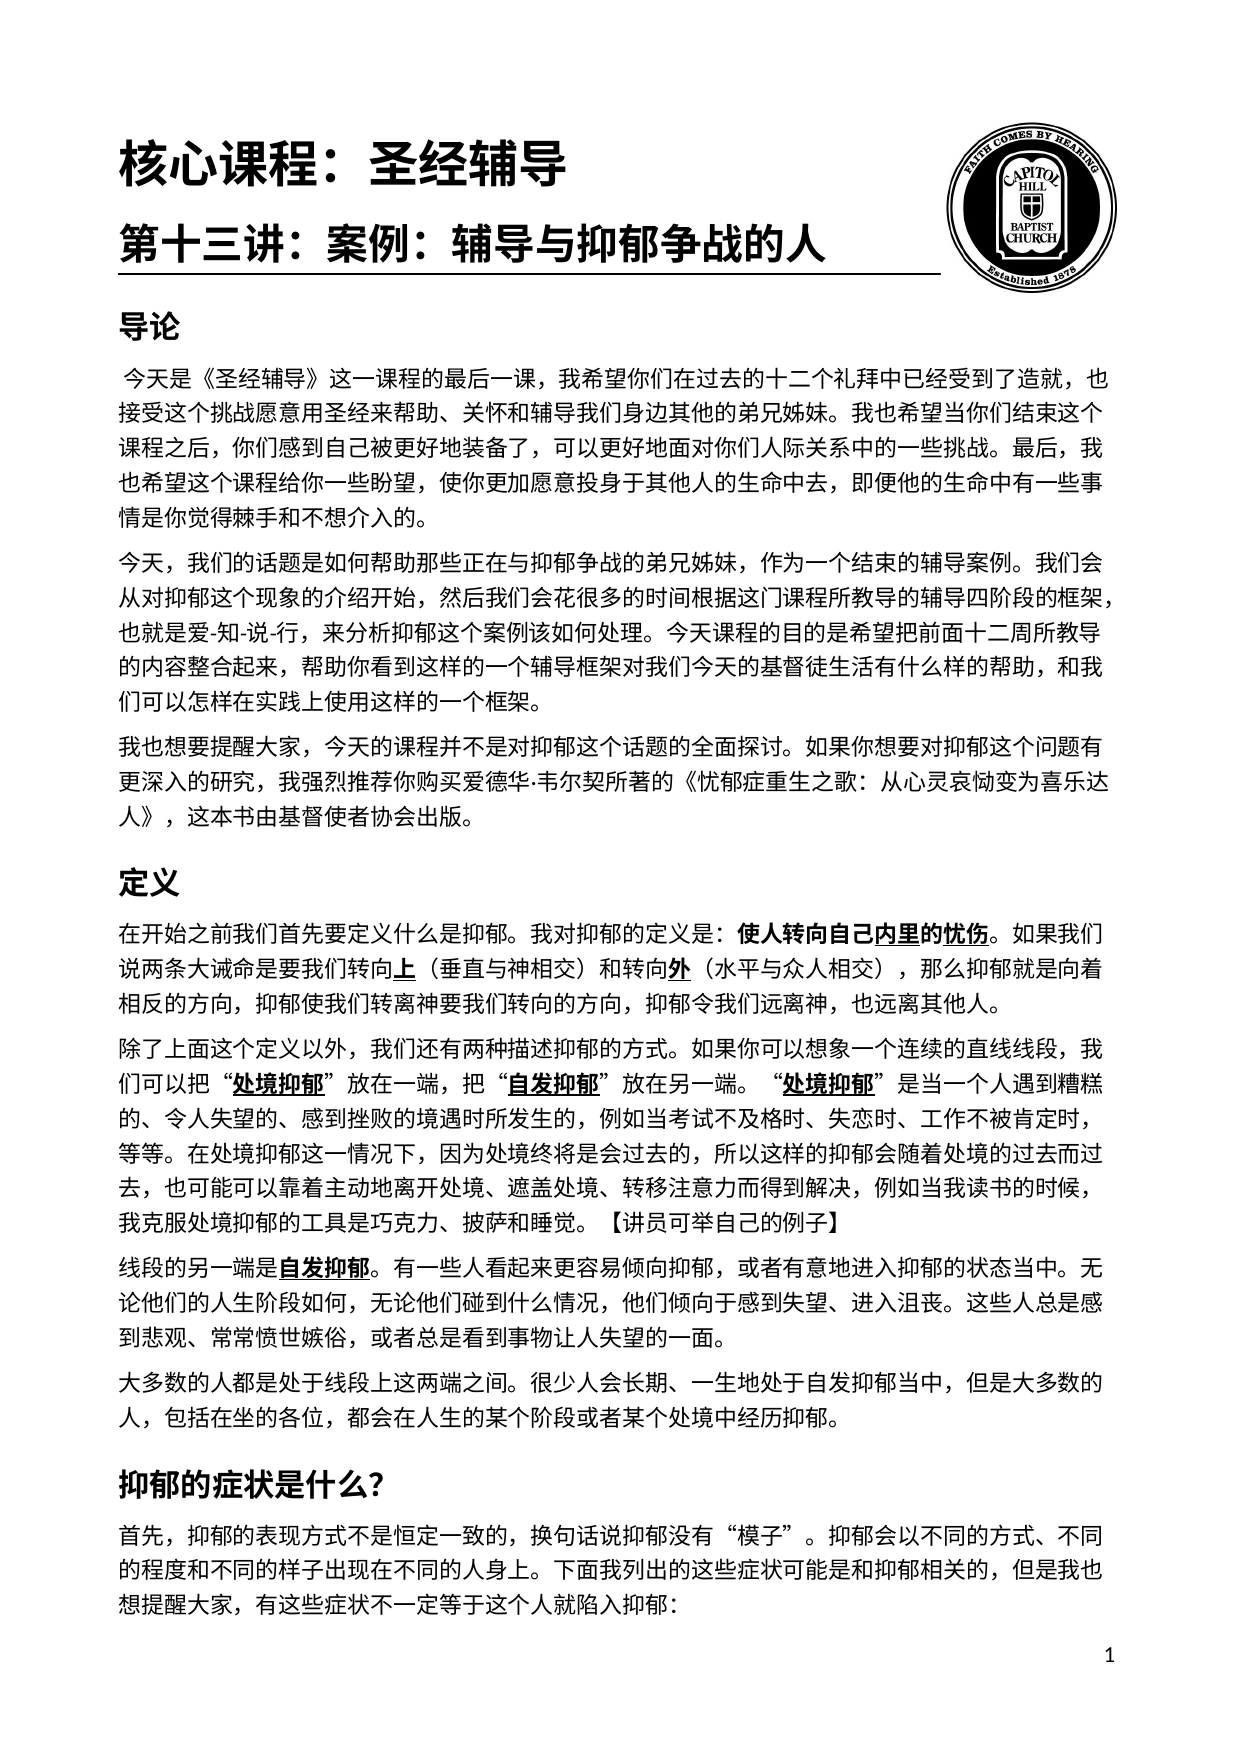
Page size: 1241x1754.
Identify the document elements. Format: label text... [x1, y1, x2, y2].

subtitle 抑郁的症状是什么？ [118, 1460, 1122, 1505]
text 核心课程：圣经辅导 [118, 124, 940, 197]
text 今天，我们的话题是如何帮助那些正在与抑郁争战的弟兄姊妹，作为一个结束的辅导案例。我们会从对抑郁这个现象的介绍开始，然后我们会花很多的时间根据这门课程所教导的辅导四阶段的框架，也就是爱-知-说-行，来分析抑郁这个案例该如何处理。今天课程的目的是希望把前面十二周所教导的内容整合起来，帮助你看到这样的一个辅导框架对我们今天的基督徒生活有什么样的帮助，和我们可以怎样在实践上使用这样的一个框架。 [118, 545, 1122, 717]
text 我也想要提醒大家，今天的课程并不是对抑郁这个话题的全面探讨。如果你想要对抑郁这个问题有更深入的研究，我强烈推荐你购买爱德华·韦尔契所著的《忧郁症重生之歌：从心灵哀恸变为喜乐达人》，这本书由基督使者协会出版。 [118, 729, 1122, 832]
text 线段的另一端是自发抑郁。有一些人看起来更容易倾向抑郁，或者有意地进入抑郁的状态当中。无论他们的人生阶段如何，无论他们碰到什么情况，他们倾向于感到失望、进入沮丧。这些人总是感到悲观、常常愤世嫉俗，或者总是看到事物让人失望的一面。 [118, 1250, 1122, 1353]
text 今天是《圣经辅导》这一课程的最后一课，我希望你们在过去的十二个礼拜中已经受到了造就，也接受这个挑战愿意用圣经来帮助、关怀和辅导我们身边其他的弟兄姊妹。我也希望当你们结束这个课程之后，你们感到自己被更好地装备了，可以更好地面对你们人际关系中的一些挑战。最后，我也希望这个课程给你一些盼望，使你更加愿意投身于其他人的生命中去，即便他的生命中有一些事情是你觉得棘手和不想介入的。 [118, 360, 1122, 533]
text 除了上面这个定义以外，我们还有两种描述抑郁的方式。如果你可以想象一个连续的直线线段，我们可以把“处境抑郁”放在一端，把“自发抑郁”放在另一端。“处境抑郁”是当一个人遇到糟糕的、令人失望的、感到挫败的境遇时所发生的，例如当考试不及格时、失恋时、工作不被肯定时，等等。在处境抑郁这一情况下，因为处境终将是会过去的，所以这样的抑郁会随着处境的过去而过去，也可能可以靠着主动地离开处境、遮盖处境、转移注意力而得到解决，例如当我读书的时候，我克服处境抑郁的工具是巧克力、披萨和睡觉。【讲员可举自己的例子】 [118, 1031, 1122, 1238]
subtitle 定义 [118, 858, 1122, 904]
text 在开始之前我们首先要定义什么是抑郁。我对抑郁的定义是：使人转向自己内里的忧伤。如果我们说两条大诫命是要我们转向上（垂直与神相交）和转向外（水平与众人相交），那么抑郁就是向着相反的方向，抑郁使我们转离神要我们转向的方向，抑郁令我们远离神，也远离其他人。 [118, 916, 1122, 1019]
text 大多数的人都是处于线段上这两端之间。很少人会长期、一生地处于自发抑郁当中，但是大多数的人，包括在坐的各位，都会在人生的某个阶段或者某个处境中经历抑郁。 [118, 1365, 1122, 1433]
text 第十三讲：案例：辅导与抑郁争战的人 [118, 211, 940, 273]
text 首先，抑郁的表现方式不是恒定一致的，换句话说抑郁没有“模子”。抑郁会以不同的方式、不同的程度和不同的样子出现在不同的人身上。下面我列出的这些症状可能是和抑郁相关的，但是我也想提醒大家，有这些症状不一定等于这个人就陷入抑郁： [118, 1517, 1122, 1620]
subtitle 导论 [118, 303, 1122, 348]
